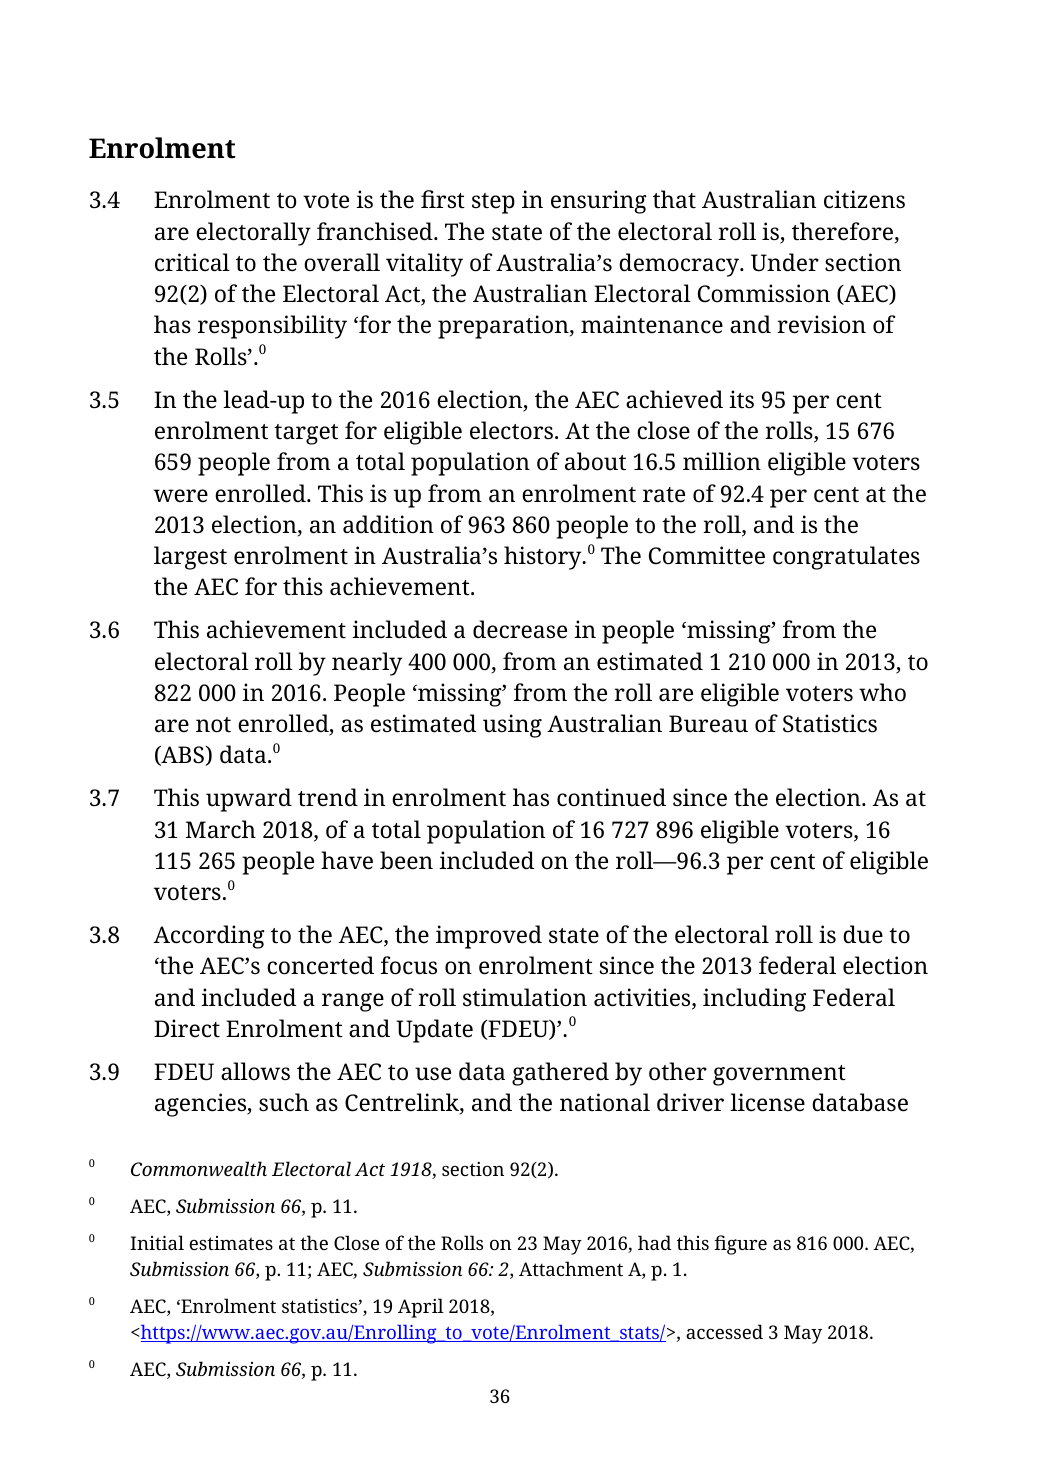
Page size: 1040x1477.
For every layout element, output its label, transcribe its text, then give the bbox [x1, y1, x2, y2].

text 3.4 Enrolment to vote is the first step in ensuring that Australian citizens are electorally franchised. The state of the electoral roll is, therefore, critical to the overall vitality of Australia’s democracy. Under section 92(2) of the Electoral Act, the Australian Electoral Commission (AEC) has responsibility ‘for the preparation, maintenance and revision of the Rolls’. [88, 184, 933, 372]
text 3.8 According to the AEC, the improved state of the electoral roll is due to ‘the AEC’s concerted focus on enrolment since the 2013 federal election and included a range of roll stimulation activities, including Federal Direct Enrolment and Update (FDEU)’. [88, 919, 933, 1044]
subtitle Enrolment [88, 130, 933, 167]
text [88, 1056, 933, 1118]
text 3.6 This achievement included a decrease in people ‘missing’ from the electoral roll by nearly 400 000, from an estimated 1 210 000 in 2013, to 822 000 in 2016. People ‘missing’ from the roll are eligible voters who are not enrolled, as estimated using Australian Bureau of Statistics (ABS) data. [88, 614, 933, 771]
text 3.7 This upward trend in enrolment has continued since the election. As at 31 March 2018, of a total population of 16 727 896 eligible voters, 16 115 265 people have been included on the roll—96.3 per cent of eligible voters. [88, 782, 933, 907]
text 3.5 In the lead-up to the 2016 election, the AEC achieved its 95 per cent enrolment target for eligible electors. At the close of the rolls, 15 676 659 people from a total population of about 16.5 million eligible voters were enrolled. This is up from an enrolment rate of 92.4 per cent at the 2013 election, an addition of 963 860 people to the roll, and is the largest enrolment in Australia’s history. The Committee congratulates the AEC for this achievement. [88, 384, 933, 602]
